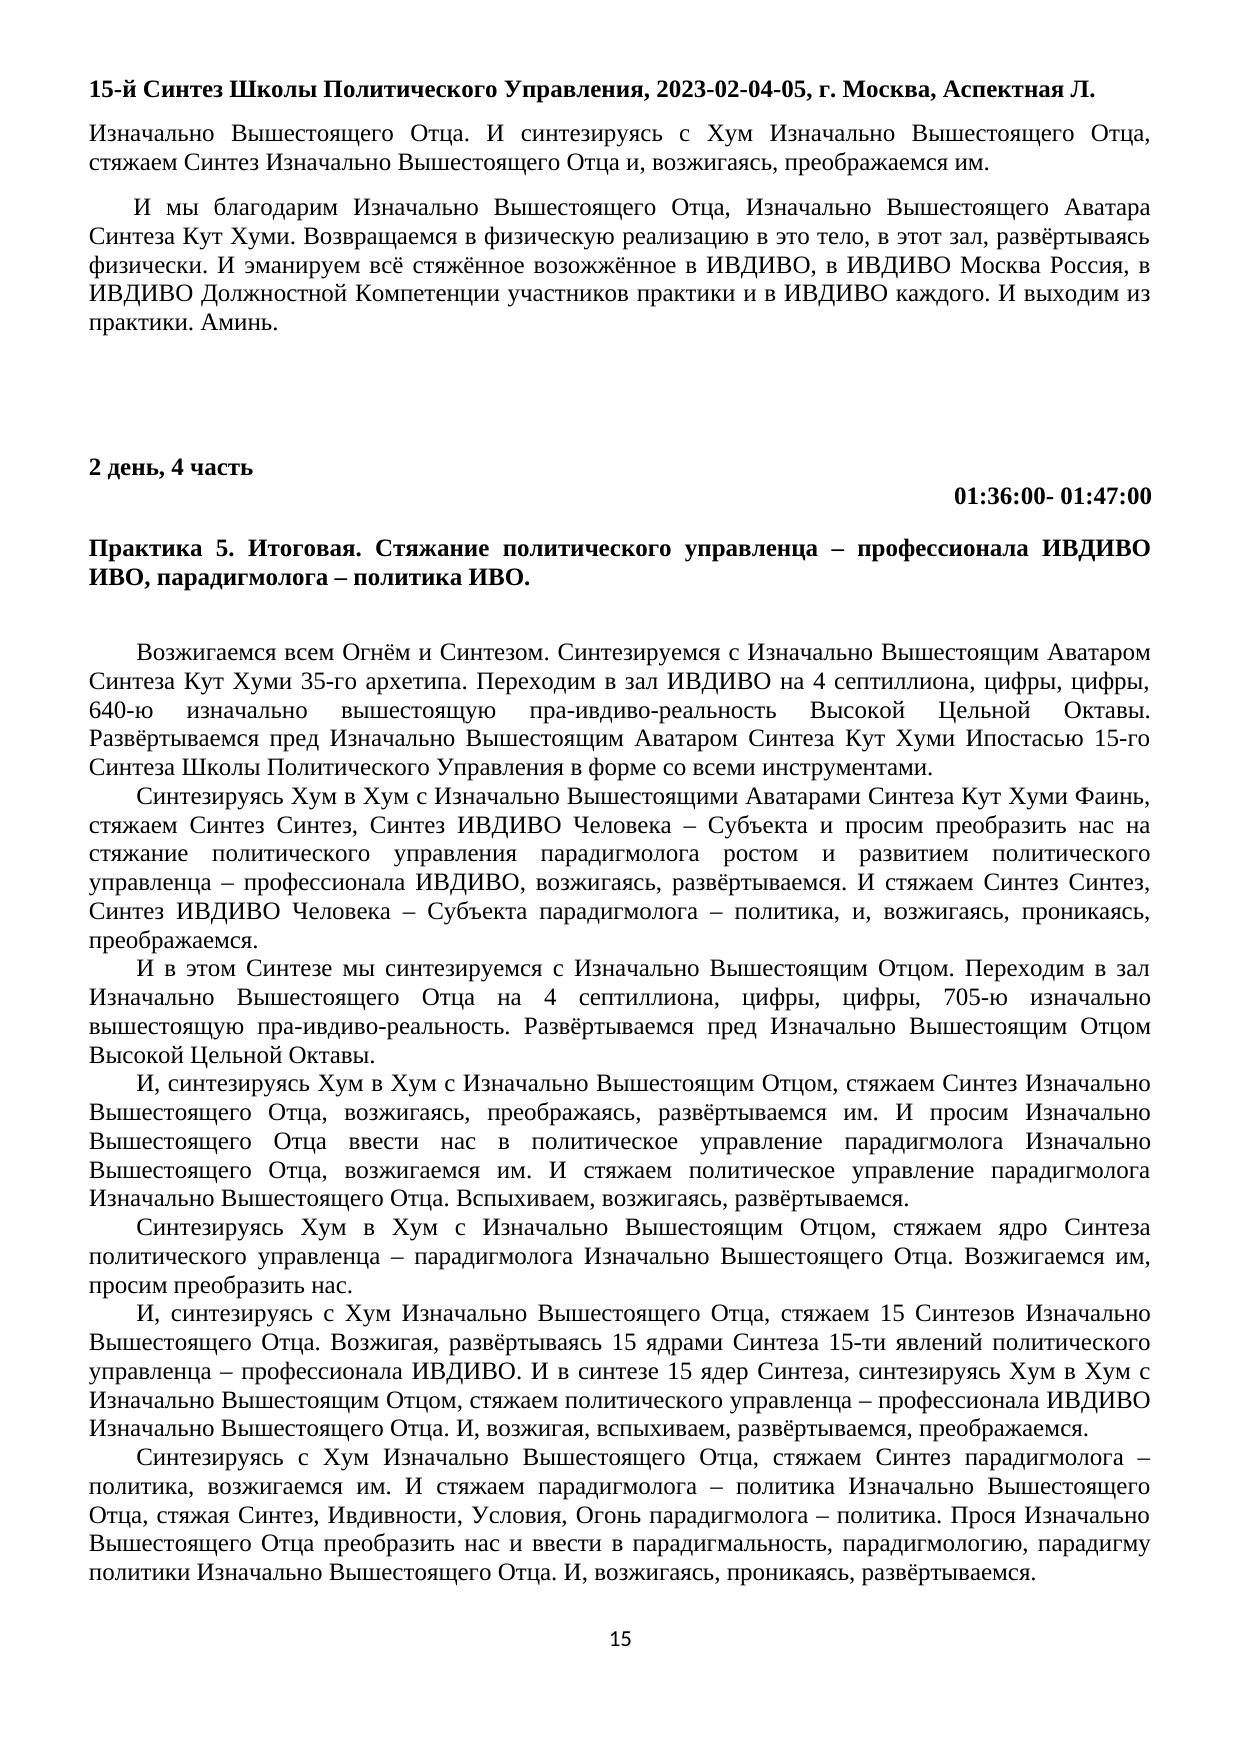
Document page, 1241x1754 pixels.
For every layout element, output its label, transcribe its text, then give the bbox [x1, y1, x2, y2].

text Синтезируясь с Хум Изначально Вышестоящего Отца, стяжаем Синтез парадигмолога – политика, возжигаемся им. И стяжаем парадигмолога – политика Изначально Вышестоящего Отца, стяжая Синтез, Ивдивности, Условия, Огонь парадигмолога – политика. Прося Изначально Вышестоящего Отца преобразить нас и ввести в парадигмальность, парадигмологию, парадигму политики Изначально Вышестоящего Отца. И, возжигаясь, проникаясь, развёртываемся. [89, 1442, 1152, 1586]
text И в этом Синтезе мы синтезируемся с Изначально Вышестоящим Отцом. Переходим в зал Изначально Вышестоящего Отца на 4 септиллиона, цифры, цифры, 705-ю изначально вышестоящую пра-ивдиво-реальность. Развёртываемся пред Изначально Вышестоящим Отцом Высокой Цельной Октавы. [89, 953, 1152, 1068]
subtitle 2 день, 4 часть [89, 452, 1152, 481]
text 01:36:00- 01:47:00 [89, 481, 1152, 510]
text И мы благодарим Изначально Вышестоящего Отца, Изначально Вышестоящего Аватара Синтеза Кут Хуми. Возвращаемся в физическую реализацию в это тело, в этот зал, развёртываясь физически. И эманируем всё стяжённое возожжённое в ИВДИВО, в ИВДИВО Москва Россия, в ИВДИВО Должностной Компетенции участников практики и в ИВДИВО каждого. И выходим из практики. Аминь. [89, 192, 1152, 336]
text И, синтезируясь с Хум Изначально Вышестоящего Отца, стяжаем 15 Синтезов Изначально Вышестоящего Отца. Возжигая, развёртываясь 15 ядрами Синтеза 15-ти явлений политического управленца – профессионала ИВДИВО. И в синтезе 15 ядер Синтеза, синтезируясь Хум в Хум с Изначально Вышестоящим Отцом, стяжаем политического управленца – профессионала ИВДИВО Изначально Вышестоящего Отца. И, возжигая, вспыхиваем, развёртываемся, преображаемся. [89, 1298, 1152, 1442]
text Возжигаемся всем Огнём и Синтезом. Синтезируемся с Изначально Вышестоящим Аватаром Синтеза Кут Хуми 35-го архетипа. Переходим в зал ИВДИВО на 4 септиллиона, цифры, цифры, 640-ю изначально вышестоящую пра-ивдиво-реальность Высокой Цельной Октавы. Развёртываемся пред Изначально Вышестоящим Аватаром Синтеза Кут Хуми Ипостасью 15-го Синтеза Школы Политического Управления в форме со всеми инструментами. [89, 637, 1152, 781]
subtitle Практика 5. Итоговая. Стяжание политического управленца – профессионала ИВДИВО ИВО, парадигмолога – политика ИВО. [89, 533, 1152, 590]
text Синтезируясь Хум в Хум с Изначально Вышестоящим Отцом, стяжаем ядро Синтеза политического управленца – парадигмолога Изначально Вышестоящего Отца. Возжигаемся им, просим преобразить нас. [89, 1212, 1152, 1298]
text Синтезируясь Хум в Хум с Изначально Вышестоящими Аватарами Синтеза Кут Хуми Фаинь, стяжаем Синтез Синтез, Синтез ИВДИВО Человека – Субъекта и просим преобразить нас на стяжание политического управления парадигмолога ростом и развитием политического управленца – профессионала ИВДИВО, возжигаясь, развёртываемся. И стяжаем Синтез Синтез, Синтез ИВДИВО Человека – Субъекта парадигмолога – политика, и, возжигаясь, проникаясь, преображаемся. [89, 781, 1152, 953]
text И, синтезируясь Хум в Хум с Изначально Вышестоящим Отцом, стяжаем Синтез Изначально Вышестоящего Отца, возжигаясь, преображаясь, развёртываемся им. И просим Изначально Вышестоящего Отца ввести нас в политическое управление парадигмолога Изначально Вышестоящего Отца, возжигаемся им. И стяжаем политическое управление парадигмолога Изначально Вышестоящего Отца. Вспыхиваем, возжигаясь, развёртываемся. [89, 1068, 1152, 1212]
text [89, 118, 1152, 176]
